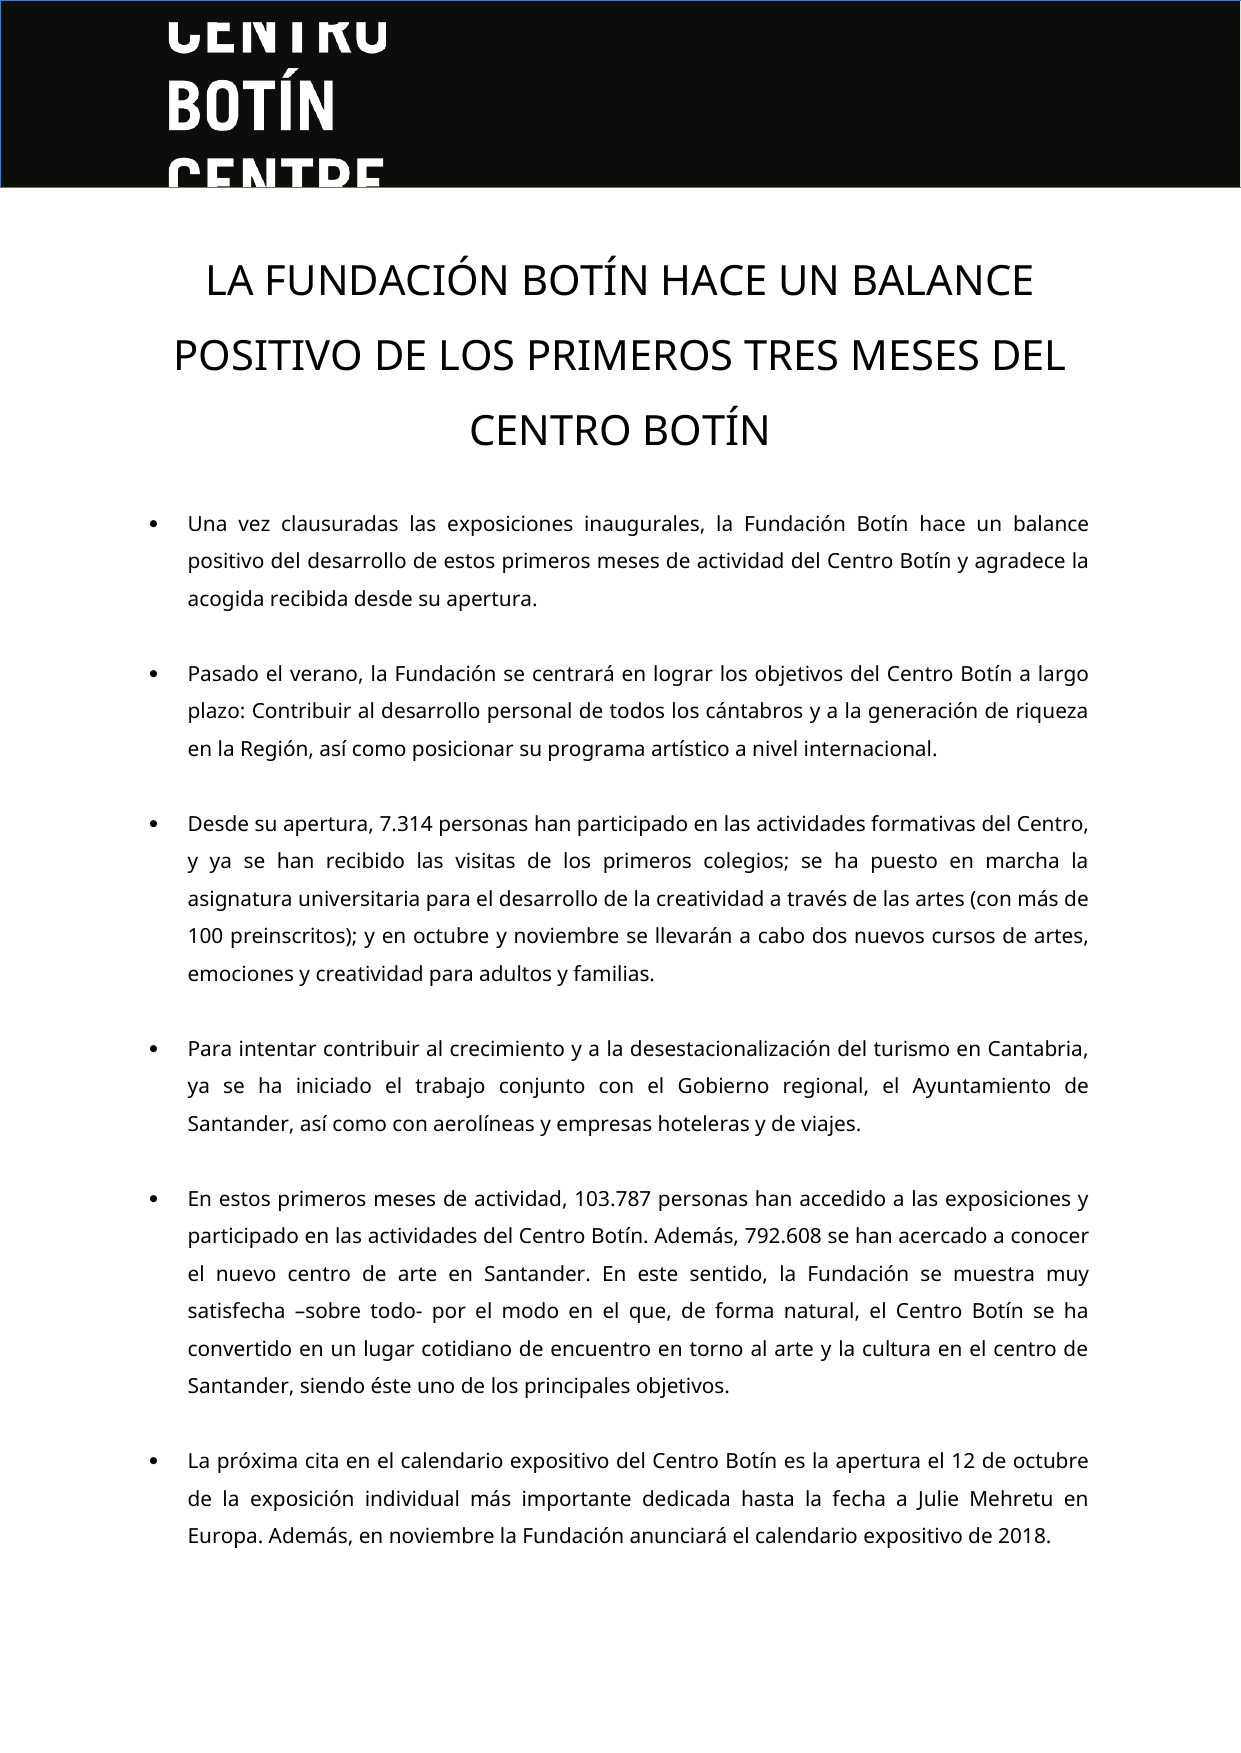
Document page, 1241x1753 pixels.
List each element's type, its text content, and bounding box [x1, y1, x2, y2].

list Una vez clausuradas las exposiciones inaugurales, la Fundación Botín hace un balance positivo del desarrollo de estos primeros meses de actividad del Centro Botín y agradece la acogida recibida desde su apertura. [150, 504, 1090, 617]
list Desde su apertura, 7.314 personas han participado en las actividades formativas del Centro, y ya se han recibido las visitas de los primeros colegios; se ha puesto en marcha la asignatura universitaria para el desarrollo de la creatividad a través de las artes (con más de 100 preinscritos); y en octubre y noviembre se llevarán a cabo dos nuevos cursos de artes, emociones y creatividad para adultos y familias. [150, 804, 1090, 992]
text LA FUNDACIÓN BOTÍN HACE UN BALANCE POSITIVO DE LOS PRIMEROS TRES MESES DEL CENTRO BOTÍN [150, 242, 1090, 467]
list Para intentar contribuir al crecimiento y a la desestacionalización del turismo en Cantabria, ya se ha iniciado el trabajo conjunto con el Gobierno regional, el Ayuntamiento de Santander, así como con aerolíneas y empresas hoteleras y de viajes. [150, 1029, 1090, 1142]
list Pasado el verano, la Fundación se centrará en lograr los objetivos del Centro Botín a largo plazo: Contribuir al desarrollo personal de todos los cántabros y a la generación de riqueza en la Región, así como posicionar su programa artístico a nivel internacional. [150, 654, 1090, 767]
list La próxima cita en el calendario expositivo del Centro Botín es la apertura el 12 de octubre de la exposición individual más importante dedicada hasta la fecha a Julie Mehretu en Europa. Además, en noviembre la Fundación anunciará el calendario expositivo de 2018. [150, 1442, 1090, 1554]
list En estos primeros meses de actividad, 103.787 personas han accedido a las exposiciones y participado en las actividades del Centro Botín. Además, 792.608 se han acercado a conocer el nuevo centro de arte en Santander. En este sentido, la Fundación se muestra muy satisfecha –sobre todo- por el modo en el que, de forma natural, el Centro Botín se ha convertido en un lugar cotidiano de encuentro en torno al arte y la cultura en el centro de Santander, siendo éste uno de los principales objetivos. [150, 1179, 1090, 1404]
